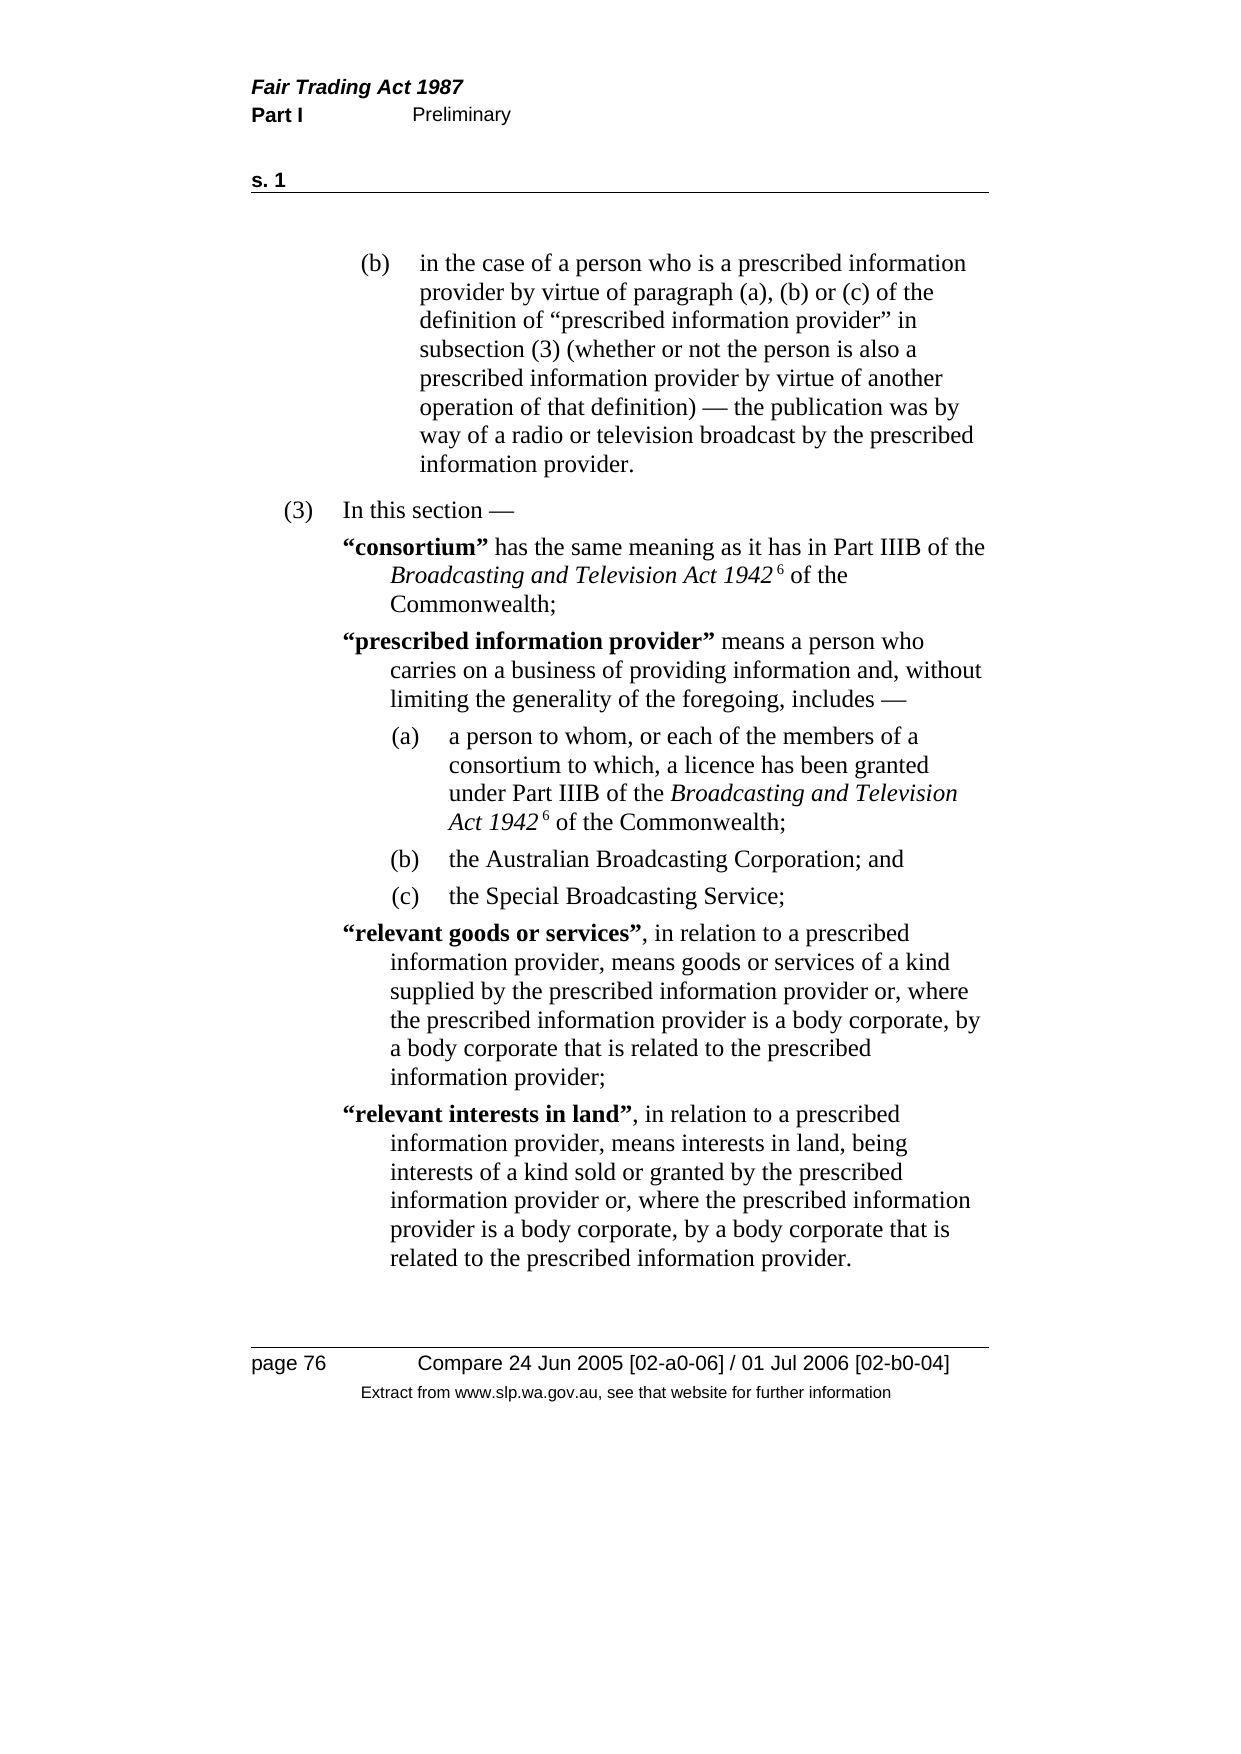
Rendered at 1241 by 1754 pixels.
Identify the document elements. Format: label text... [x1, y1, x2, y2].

text (a) a person to whom, or each of the members of a consortium to which, a licence has been granted under Part IIIB of the Broadcasting and Television Act 1942 6 of the Commonwealth; [251, 721, 989, 836]
text (b) in the case of a person who is a prescribed information provider by virtue of paragraph (a), (b) or (c) of the definition of “prescribed information provider” in subsection (3) (whether or not the person is also a prescribed information provider by virtue of another operation of that definition) — the publication was by way of a radio or television broadcast by the prescribed information provider. [251, 248, 989, 478]
text (c) the Special Broadcasting Service; [251, 881, 989, 910]
text (3) In this section — [251, 495, 989, 523]
text “consortium” has the same meaning as it has in Part IIIB of the Broadcasting and Television Act 1942 6 of the Commonwealth; [251, 532, 989, 618]
text “relevant interests in land”, in relation to a prescribed information provider, means interests in land, being interests of a kind sold or granted by the prescribed information provider or, where the prescribed information provider is a body corporate, by a body corporate that is related to the prescribed information provider. [251, 1099, 989, 1272]
text “relevant goods or services”, in relation to a prescribed information provider, means goods or services of a kind supplied by the prescribed information provider or, where the prescribed information provider is a body corporate, by a body corporate that is related to the prescribed information provider; [251, 918, 989, 1091]
text (b) the Australian Broadcasting Corporation; and [251, 844, 989, 873]
text “prescribed information provider” means a person who carries on a business of providing information and, without limiting the generality of the foregoing, includes — [251, 626, 989, 713]
